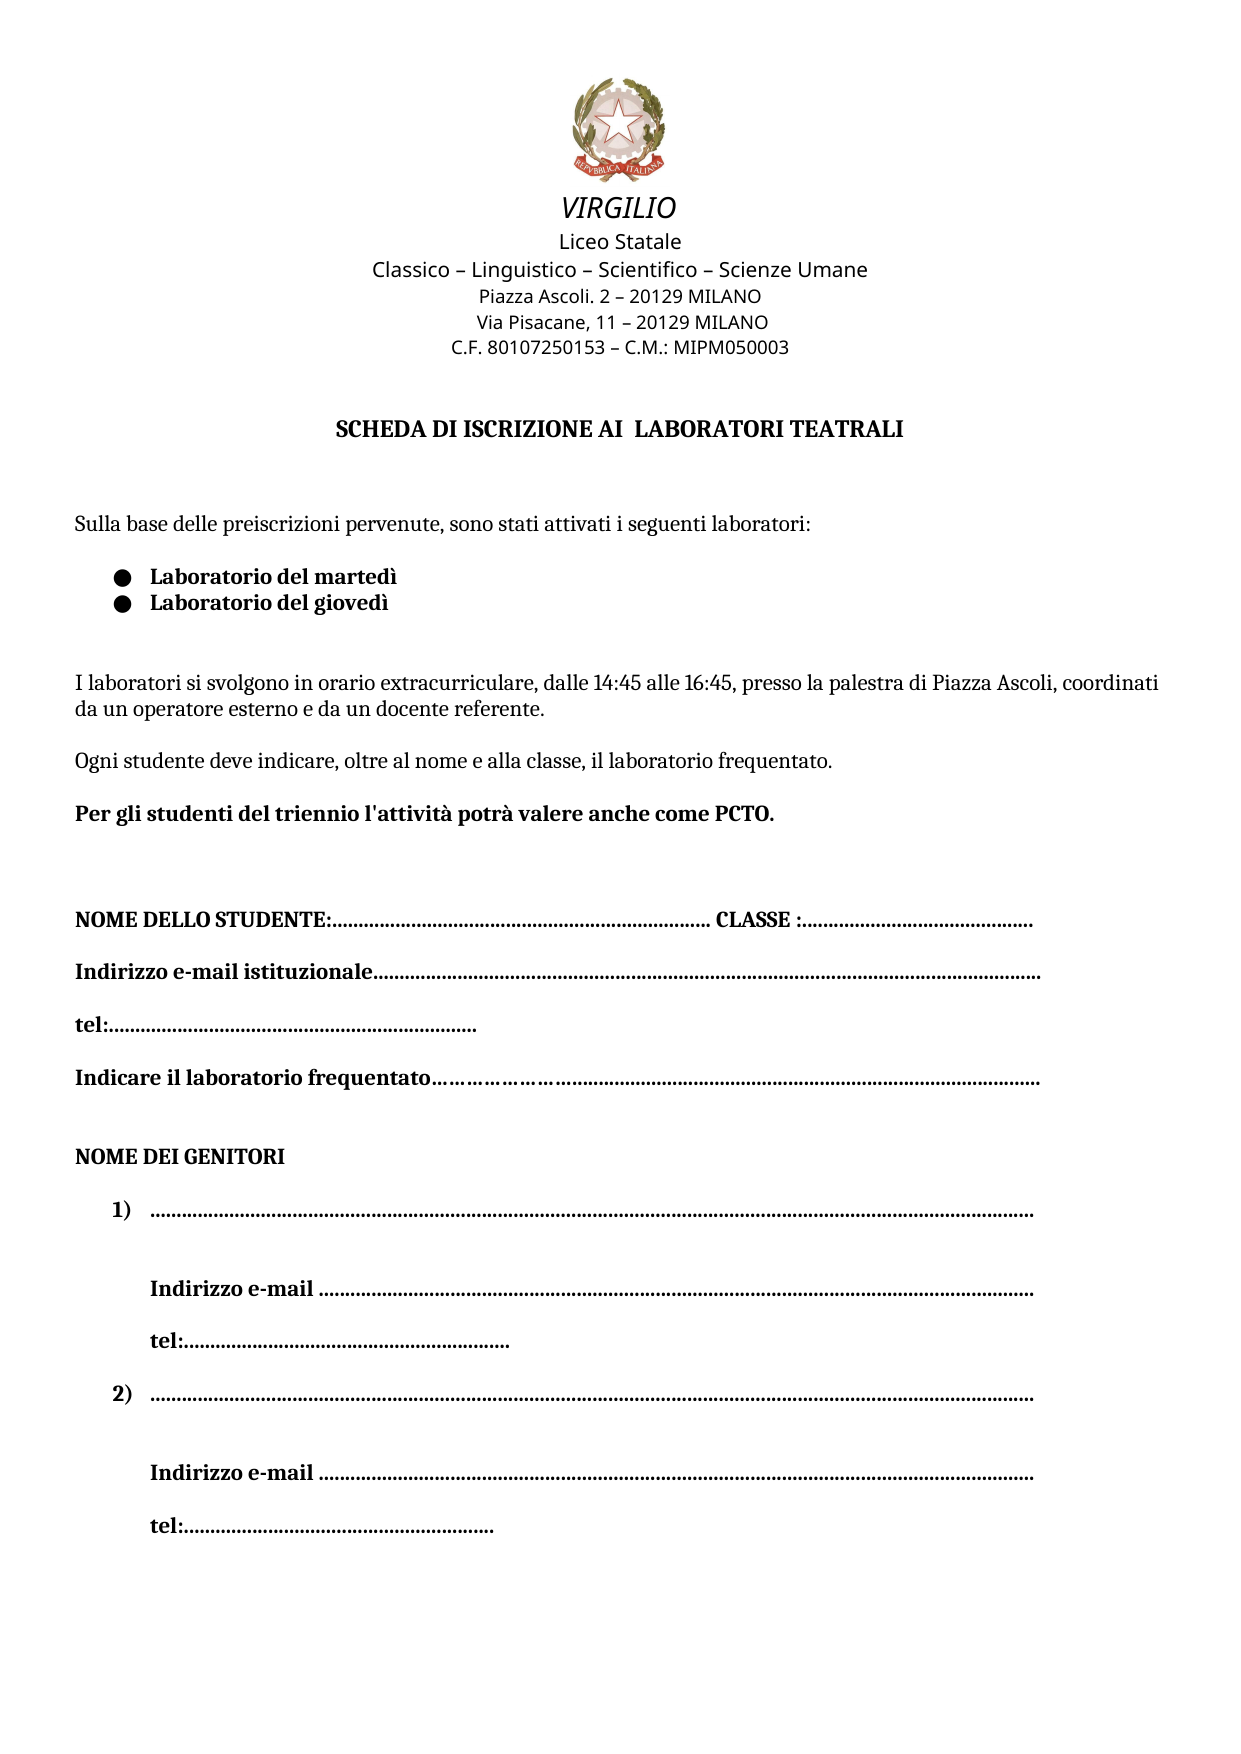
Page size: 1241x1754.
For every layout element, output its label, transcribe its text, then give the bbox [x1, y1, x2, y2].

list ........................................................................................................................................................................ [112, 1196, 1165, 1223]
picture [570, 73, 671, 187]
text NOME DELLO STUDENTE:........................................................................ CLASSE :............................................ [75, 906, 1165, 933]
text Indirizzo e-mail istituzionale............................................................................................................................... [75, 959, 1165, 986]
list Laboratorio del martedì [112, 564, 1165, 590]
text tel:...................................................................... [75, 1012, 1165, 1038]
text Sulla base delle preiscrizioni pervenute, sono stati attivati i seguenti laboratori: [75, 511, 1165, 537]
list Laboratorio del giovedì [112, 590, 1165, 617]
text tel:........................................................... [150, 1513, 1165, 1539]
text Indirizzo e-mail ........................................................................................................................................ [150, 1460, 1165, 1486]
text Indirizzo e-mail ........................................................................................................................................ [75, 1275, 1165, 1302]
text NOME DEI GENITORI [75, 1144, 1165, 1170]
list ........................................................................................................................................................................ [112, 1381, 1165, 1407]
text Per gli studenti del triennio l'attività potrà valere anche come PCTO. [75, 801, 1165, 827]
text Ogni studente deve indicare, oltre al nome e alla classe, il laboratorio frequentato. [75, 748, 1165, 775]
text SCHEDA DI ISCRIZIONE AI LABORATORI TEATRALI [75, 415, 1165, 444]
text Indicare il laboratorio frequentato……………………......................................................................................... [75, 1064, 1165, 1091]
text tel:.............................................................. [75, 1328, 1165, 1354]
text I laboratori si svolgono in orario extracurriculare, dalle 14:45 alle 16:45, presso la palestra di Piazza Ascoli, coordinati da un operatore esterno e da un docente referente. [75, 669, 1165, 722]
